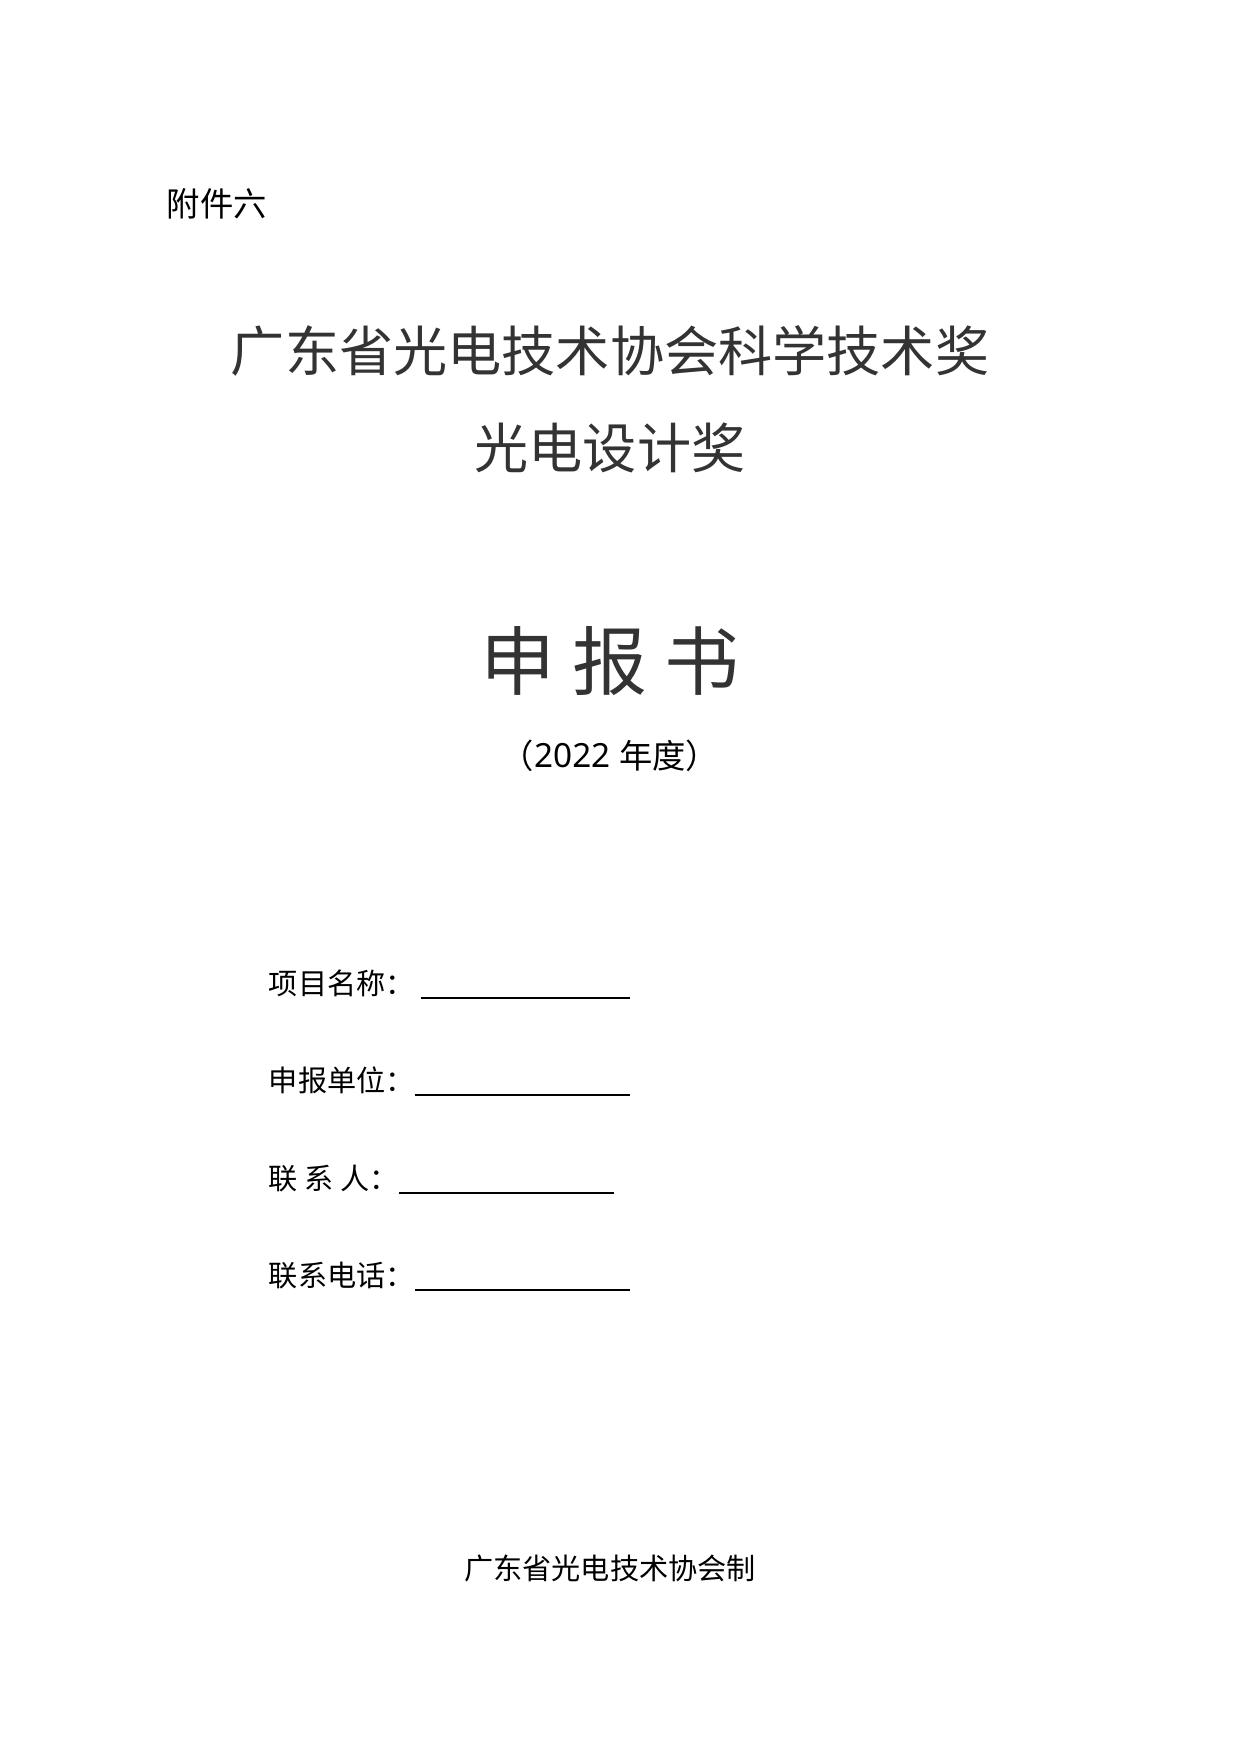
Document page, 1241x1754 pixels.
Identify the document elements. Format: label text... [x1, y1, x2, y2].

text 广东省光电技术协会科学技术奖 [167, 299, 1053, 397]
text 联系电话： [167, 1242, 1053, 1307]
text 广东省光电技术协会制 [167, 1534, 1053, 1599]
text 项目名称： [167, 949, 1053, 1014]
text 附件六 [167, 169, 1053, 234]
text 申 报 书 [167, 592, 1053, 722]
text （2022 年度） [167, 722, 1053, 787]
text 申报单位： [167, 1047, 1053, 1112]
text 光电设计奖 [167, 397, 1053, 494]
text 联 系 人： [167, 1144, 1053, 1209]
